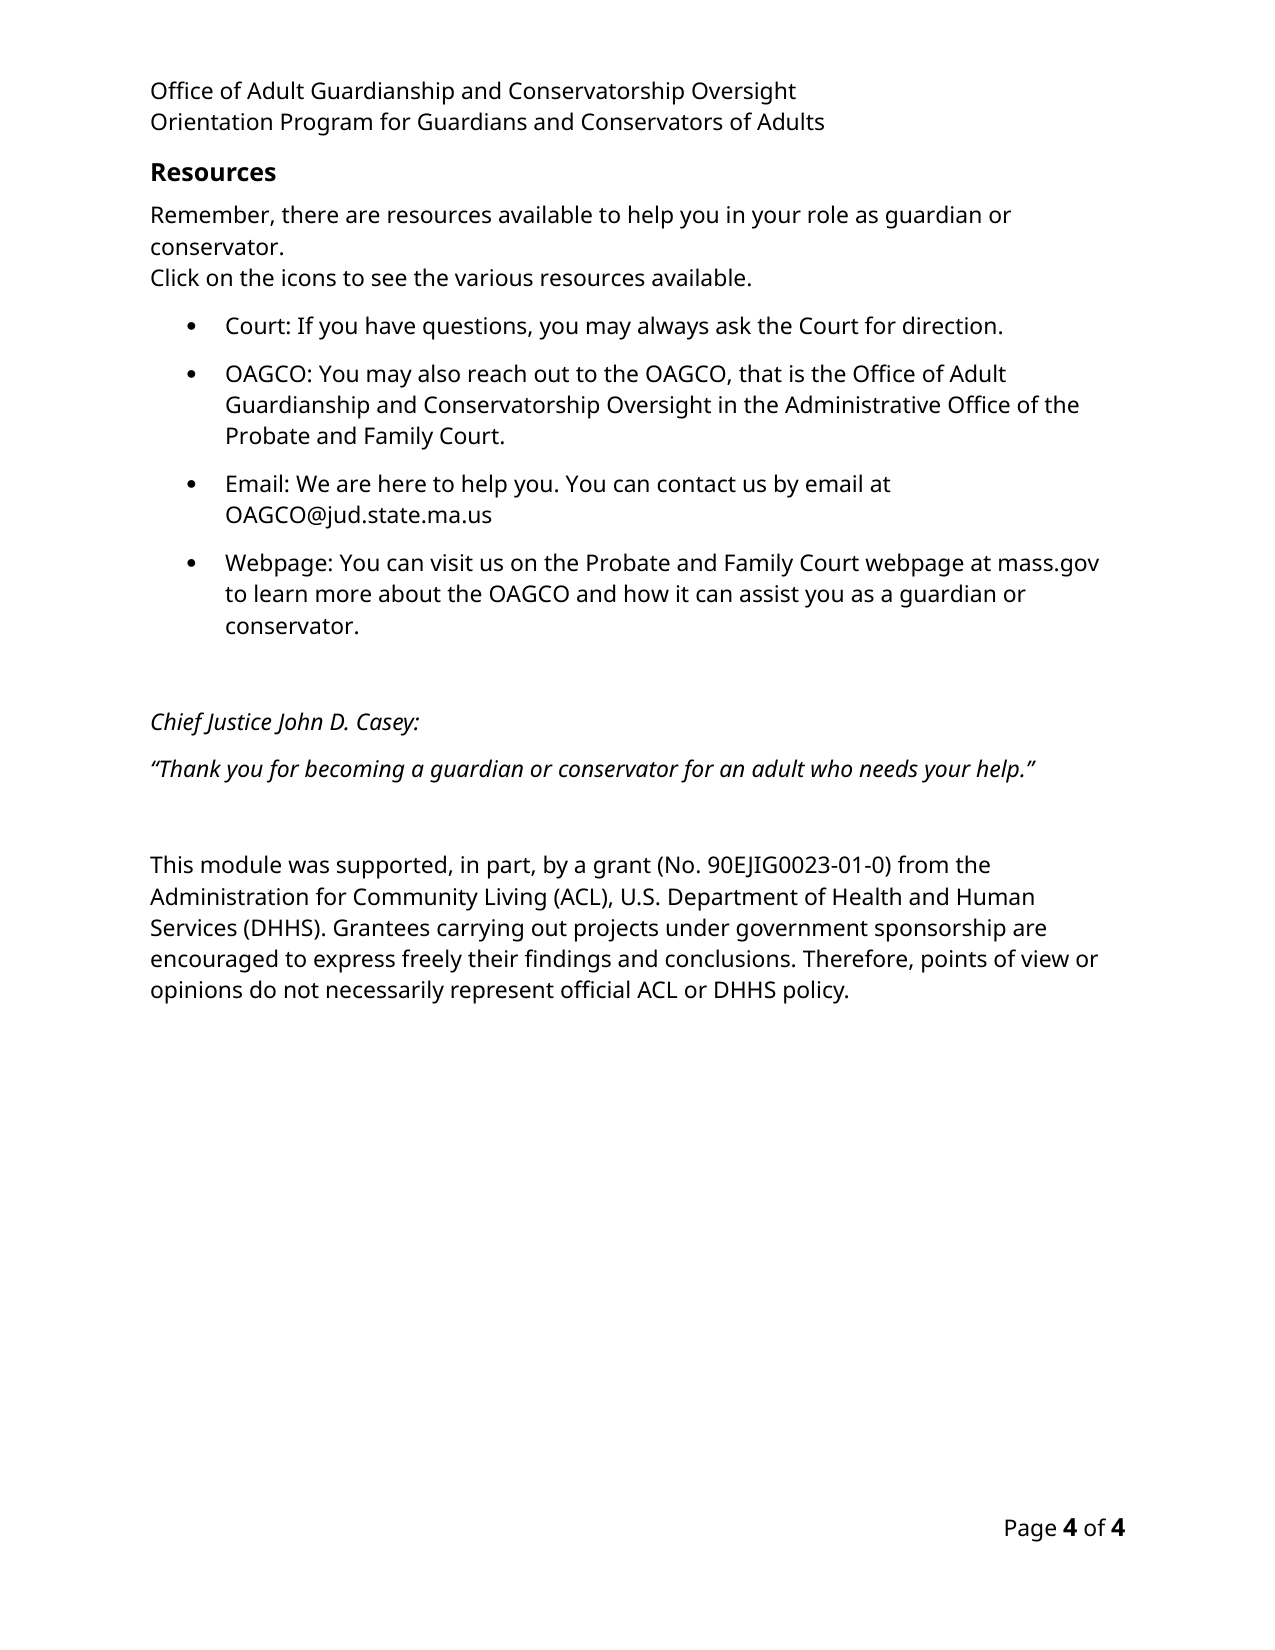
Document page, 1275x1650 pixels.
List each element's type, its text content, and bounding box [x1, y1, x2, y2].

list OAGCO: You may also reach out to the OAGCO, that is the Office of Adult Guardianship and Conservatorship Oversight in the Administrative Office of the Probate and Family Court. [187, 358, 1125, 451]
list Webpage: You can visit us on the Probate and Family Court webpage at mass.gov to learn more about the OAGCO and how it can assist you as a guardian or conservator. [187, 547, 1125, 641]
subtitle Resources [150, 154, 1125, 188]
text This module was supported, in part, by a grant (No. 90EJIG0023-01-0) from the Administration for Community Living (ACL), U.S. Department of Health and Human Services (DHHS). Grantees carrying out projects under government sponsorship are encouraged to express freely their findings and conclusions. Therefore, points of view or opinions do not necessarily represent official ACL or DHHS policy. [150, 849, 1125, 1006]
list Email: We are here to help you. You can contact us by email at OAGCO@jud.state.ma.us [187, 468, 1125, 531]
text “Thank you for becoming a guardian or conservator for an adult who needs your help.” [150, 753, 1125, 785]
list Court: If you have questions, you may always ask the Court for direction. [187, 310, 1125, 341]
text Chief Justice John D. Casey: [150, 706, 1125, 737]
text Remember, there are resources available to help you in your role as guardian or conservator. Click on the icons to see the various resources available. [150, 199, 1125, 293]
